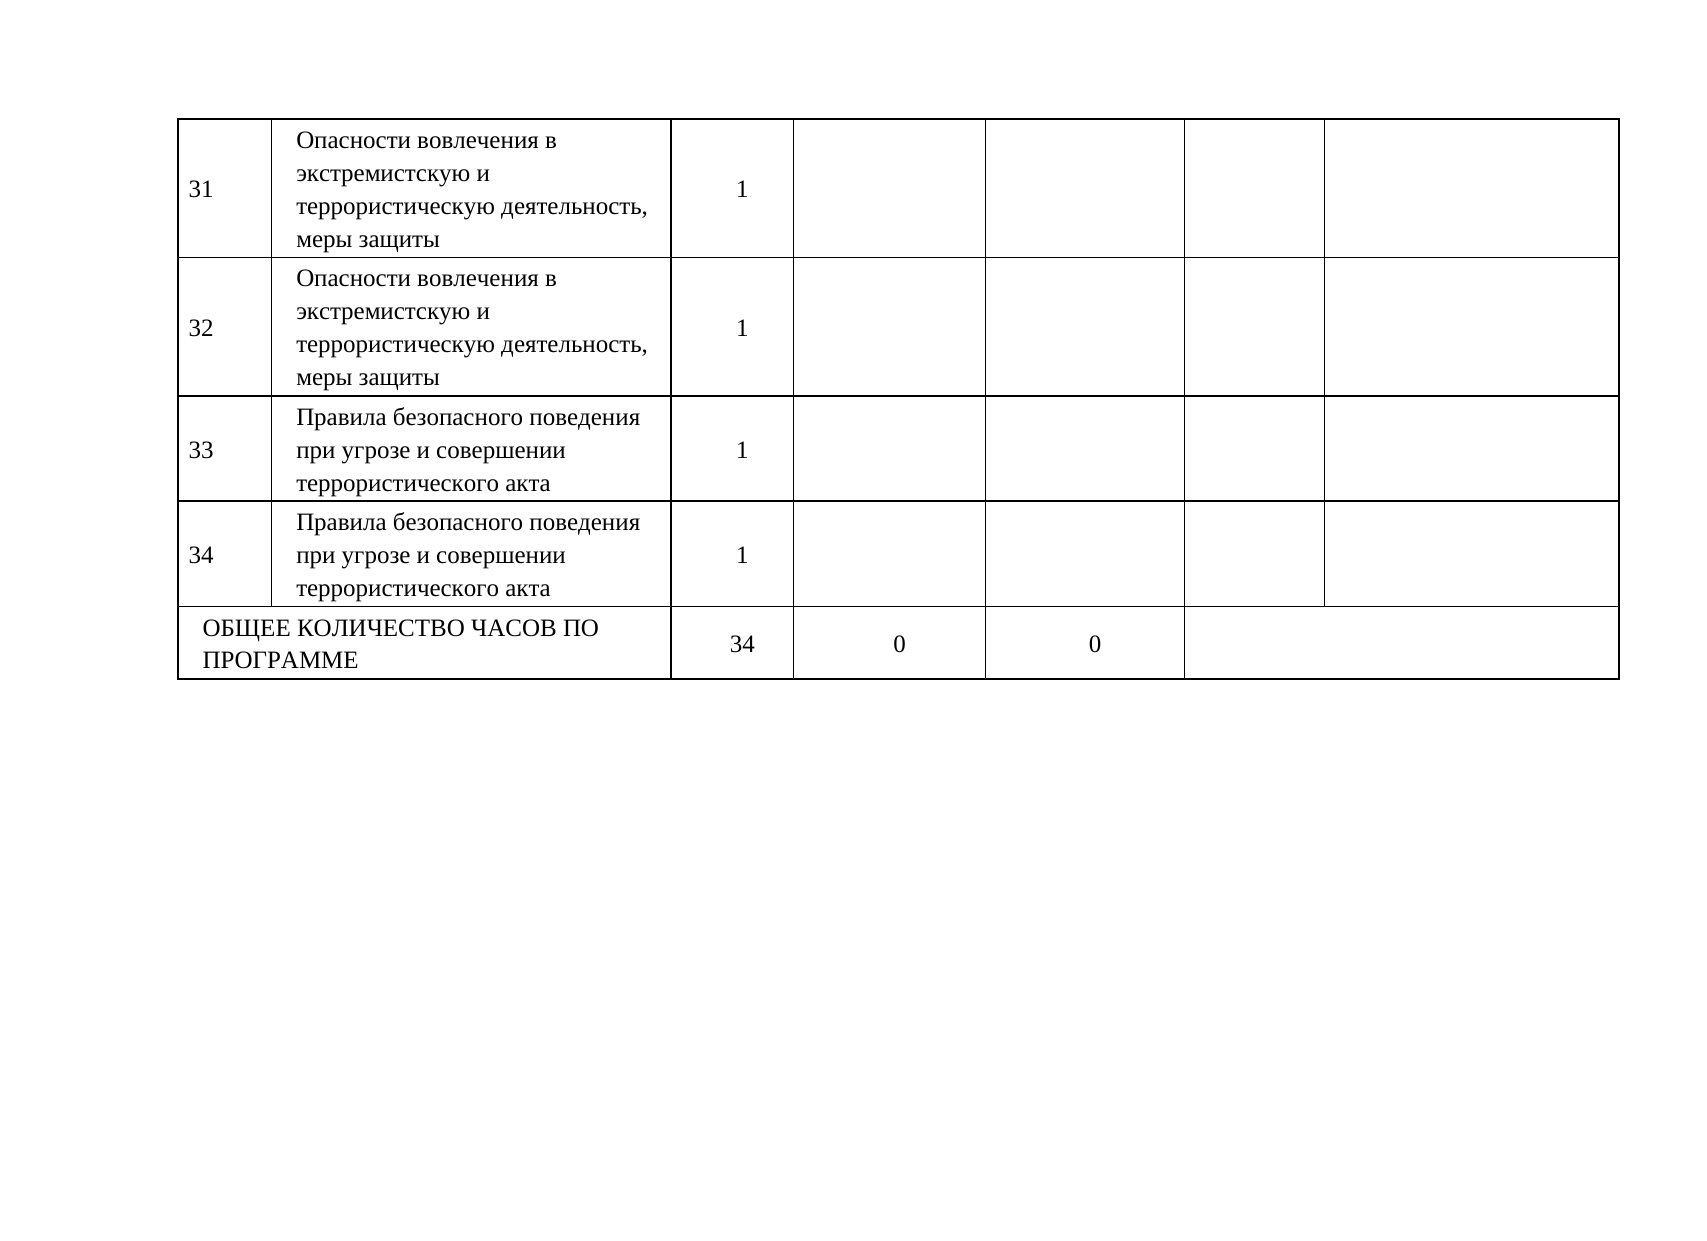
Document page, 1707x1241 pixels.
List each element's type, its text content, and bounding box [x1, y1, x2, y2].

table_cell [1325, 397, 1618, 500]
table_cell [1185, 502, 1324, 606]
table_cell [794, 502, 985, 606]
table_cell [1185, 607, 1618, 678]
table_cell [986, 397, 1184, 500]
table_cell [986, 120, 1184, 257]
table_cell [986, 258, 1184, 395]
table_cell 32 [179, 258, 271, 395]
table_cell 0 [794, 607, 985, 678]
table_cell [794, 258, 985, 395]
table_cell [1325, 120, 1618, 257]
table_cell 1 [672, 502, 793, 606]
table_cell 33 [179, 397, 271, 500]
table_cell [1185, 120, 1324, 257]
table_cell [1325, 258, 1618, 395]
table_cell 1 [672, 258, 793, 395]
table_cell 1 [672, 397, 793, 500]
table_cell Правила безопасного поведения при угрозе и совершении террористического акта [272, 397, 670, 500]
table_cell Правила безопасного поведения при угрозе и совершении террористического акта [272, 502, 670, 606]
table_cell 31 [179, 120, 271, 257]
table_cell [794, 120, 985, 257]
table_cell 34 [672, 607, 793, 678]
table_cell [986, 502, 1184, 606]
table_cell 0 [986, 607, 1184, 678]
table_cell [1325, 502, 1618, 606]
table_cell ОБЩЕЕ КОЛИЧЕСТВО ЧАСОВ ПО ПРОГРАММЕ [179, 607, 670, 678]
table_cell [794, 397, 985, 500]
table_cell 34 [179, 502, 271, 606]
table_cell [1185, 258, 1324, 395]
table_cell Опасности вовлечения в экстремистскую и террористическую деятельность, меры защиты [272, 258, 670, 395]
table_cell Опасности вовлечения в экстремистскую и террористическую деятельность, меры защиты [272, 120, 670, 257]
table_cell [1185, 397, 1324, 500]
table_cell 1 [672, 120, 793, 257]
